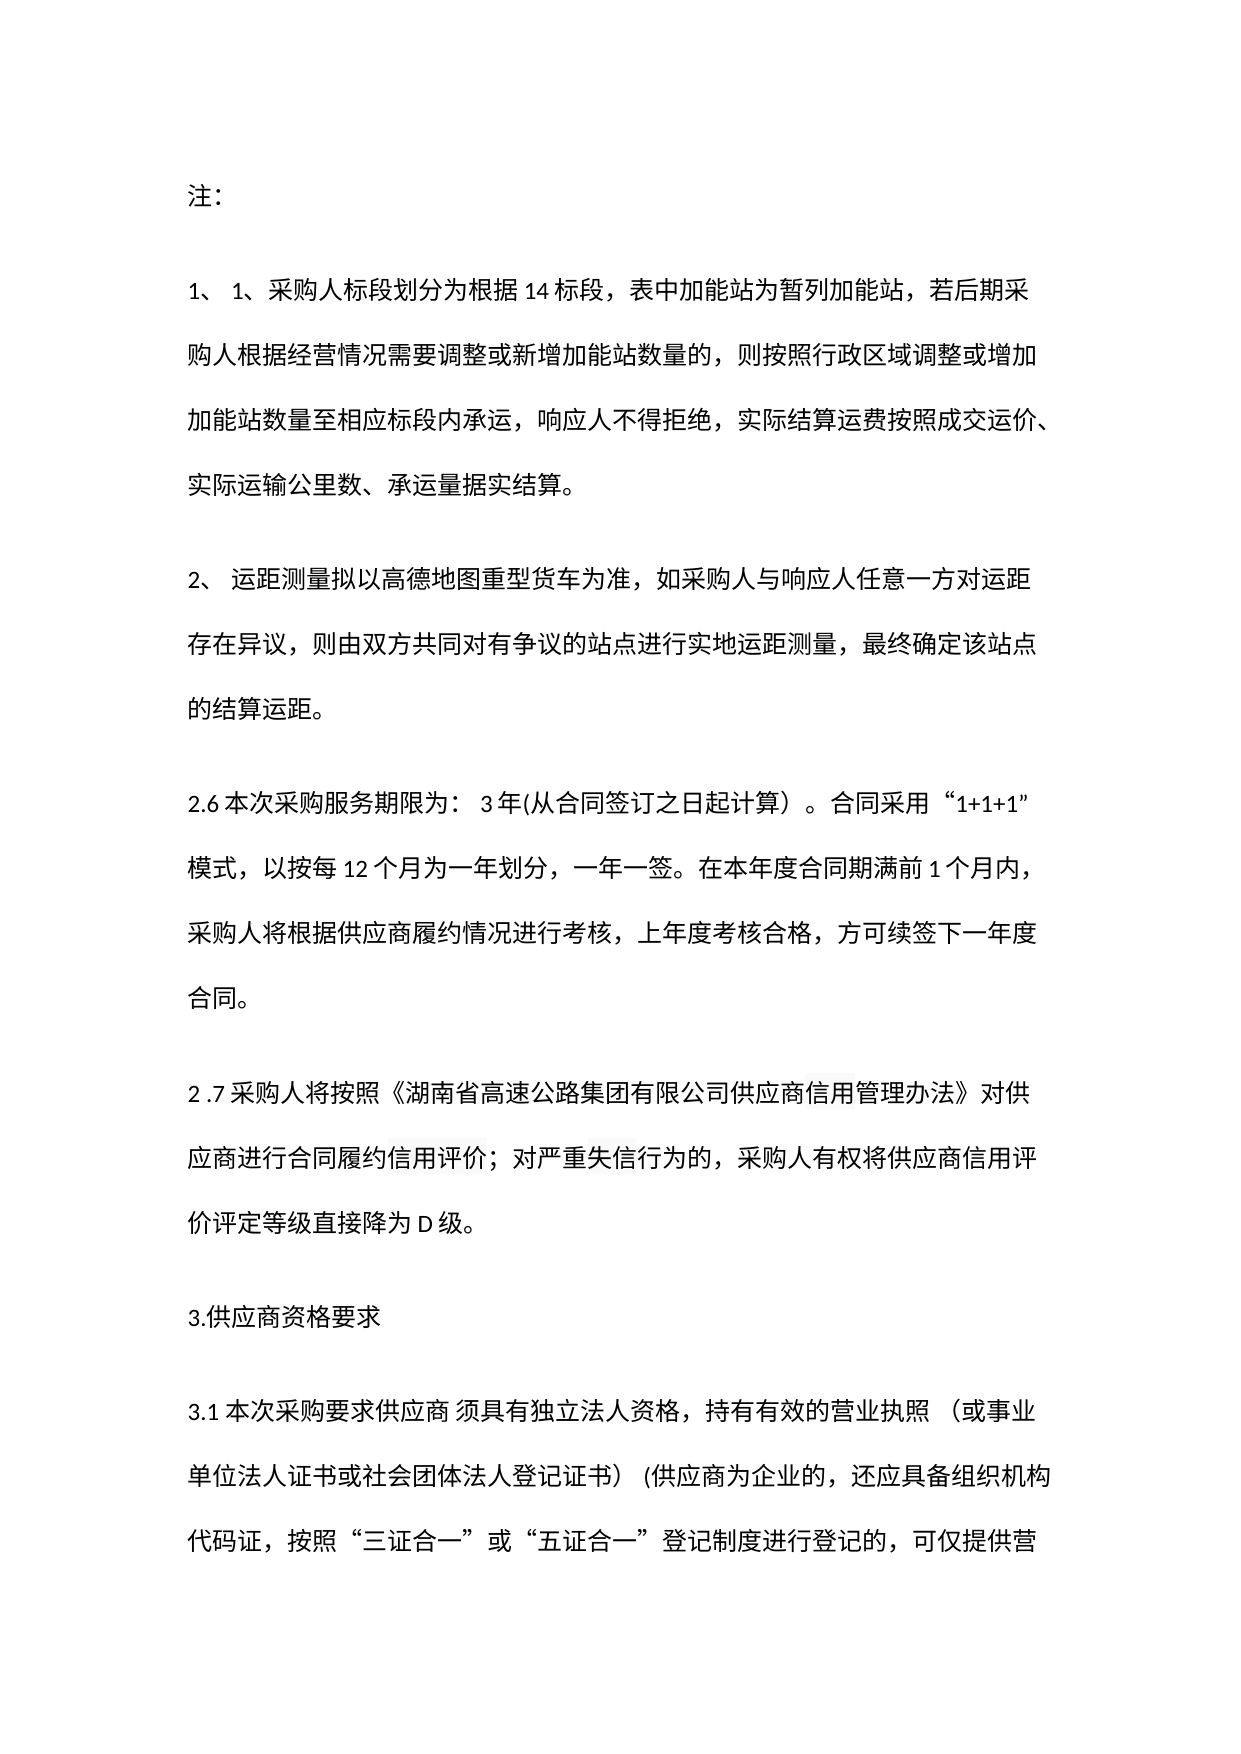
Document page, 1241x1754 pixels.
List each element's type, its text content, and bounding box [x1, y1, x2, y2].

text 3.供应商资格要求 [187, 1283, 1053, 1348]
text 注： [187, 162, 1053, 227]
text 2 .7采购人将按照《湖南省高速公路集团有限公司供应商信用管理办法》对供应商进行合同履约信用评价；对严重失信行为的，采购人有权将供应商信用评价评定等级直接降为D级。 [187, 1059, 1053, 1254]
text 2、 运距测量拟以高德地图重型货车为准，如采购人与响应人任意一方对运距存在异议，则由双方共同对有争议的站点进行实地运距测量，最终确定该站点的结算运距。 [187, 545, 1053, 740]
text 2.6本次采购服务期限为： 3年(从合同签订之日起计算）。合同采用“1+1+1”模式，以按每12个月为一年划分，一年一签。在本年度合同期满前1个月内，采购人将根据供应商履约情况进行考核，上年度考核合格，方可续签下一年度合同。 [187, 769, 1053, 1029]
text 1、 1、采购人标段划分为根据14标段，表中加能站为暂列加能站，若后期采购人根据经营情况需要调整或新增加能站数量的，则按照行政区域调整或增加加能站数量至相应标段内承运，响应人不得拒绝，实际结算运费按照成交运价、实际运输公里数、承运量据实结算。 [187, 256, 1053, 516]
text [187, 1377, 1053, 1572]
